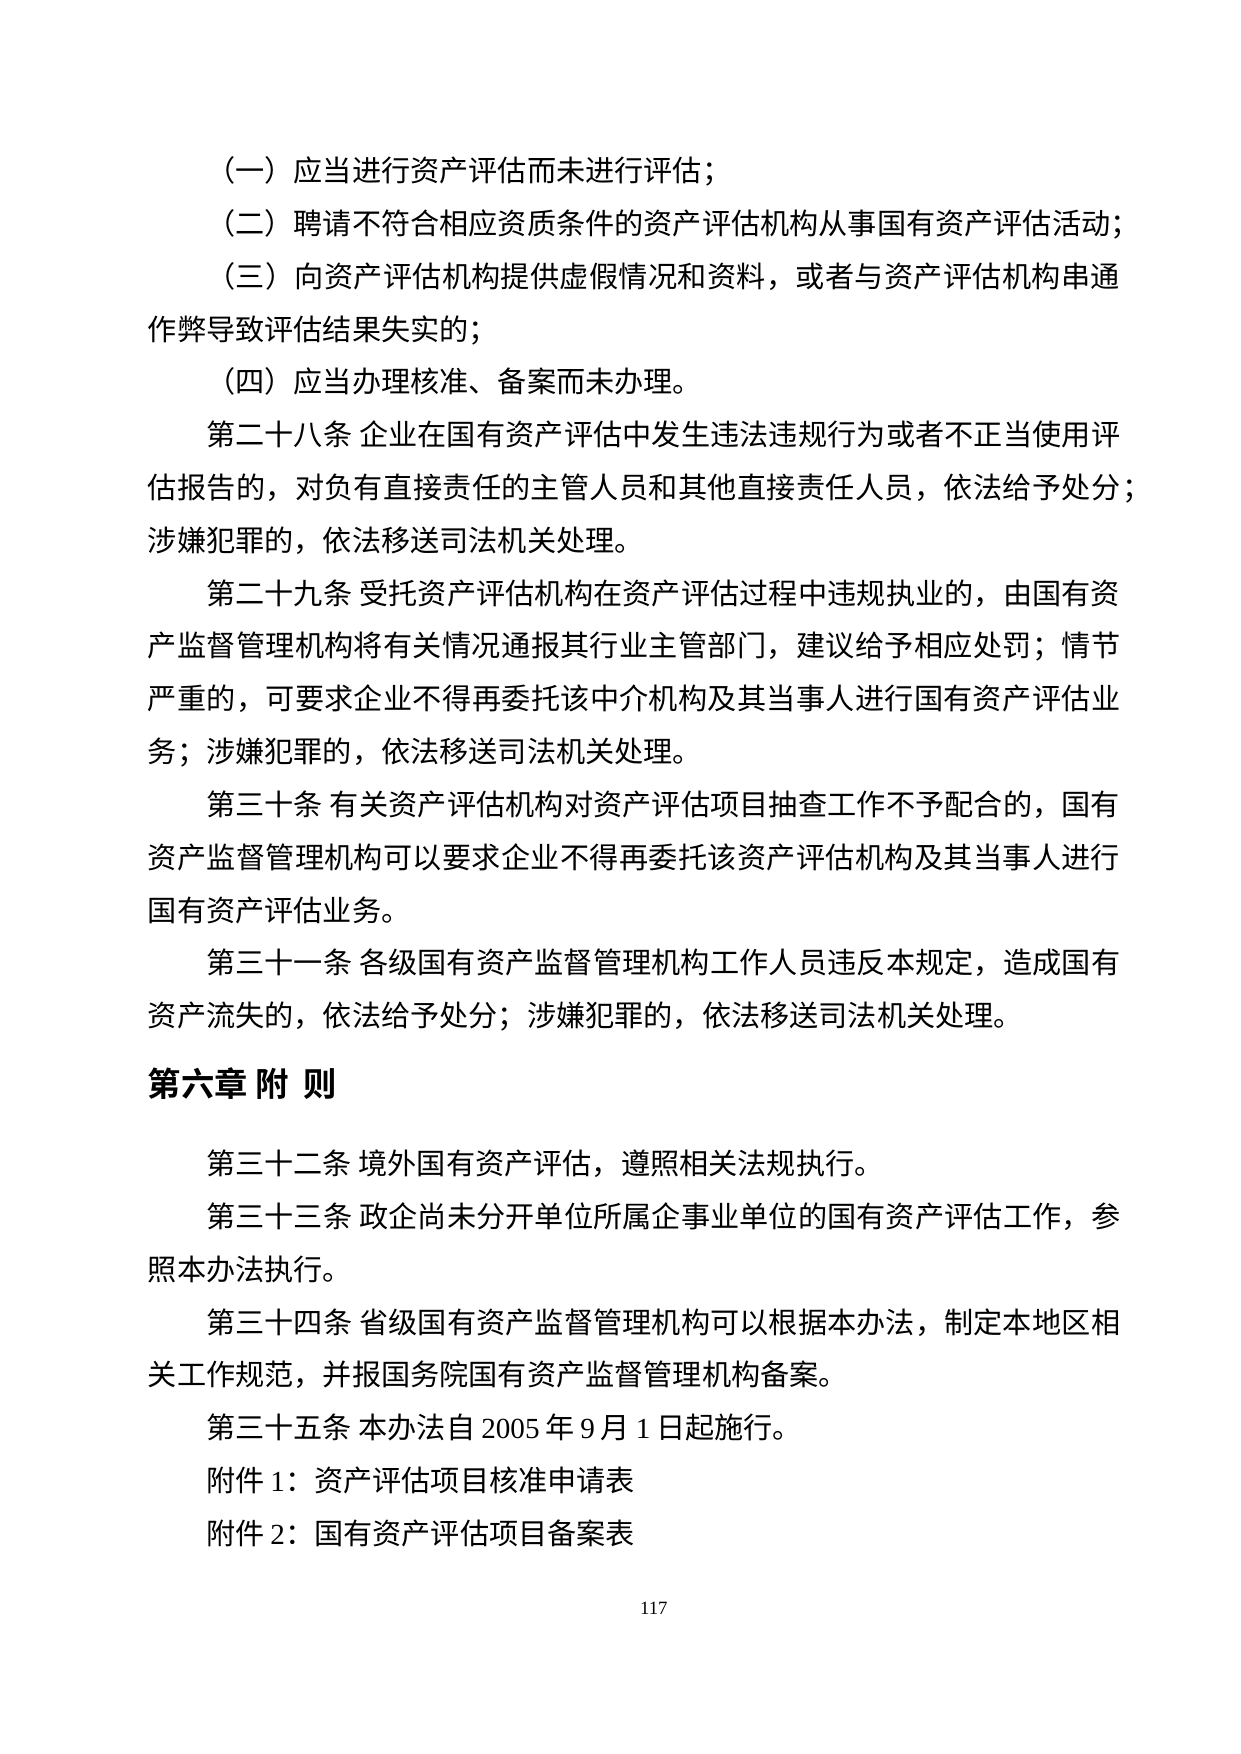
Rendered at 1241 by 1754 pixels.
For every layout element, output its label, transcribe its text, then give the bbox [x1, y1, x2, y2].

text （二）聘请不符合相应资质条件的资产评估机构从事国有资产评估活动； [148, 201, 1122, 243]
text 第三十四条 省级国有资产监督管理机构可以根据本办法，制定本地区相关工作规范，并报国务院国有资产监督管理机构备案。 [148, 1299, 1122, 1394]
text 附件2：国有资产评估项目备案表 [148, 1510, 1122, 1553]
text 第二十九条 受托资产评估机构在资产评估过程中违规执业的，由国有资产监督管理机构将有关情况通报其行业主管部门，建议给予相应处罚；情节严重的，可要求企业不得再委托该中介机构及其当事人进行国有资产评估业务；涉嫌犯罪的，依法移送司法机关处理。 [148, 570, 1122, 771]
subtitle 第六章 附 则 [148, 1058, 1122, 1106]
text （四）应当办理核准、备案而未办理。 [148, 359, 1122, 401]
text 第二十八条 企业在国有资产评估中发生违法违规行为或者不正当使用评估报告的，对负有直接责任的主管人员和其他直接责任人员，依法给予处分；涉嫌犯罪的，依法移送司法机关处理。 [148, 412, 1122, 560]
text 第三十五条 本办法自2005年9月1日起施行。 [148, 1405, 1122, 1447]
text 第三十条 有关资产评估机构对资产评估项目抽查工作不予配合的，国有资产监督管理机构可以要求企业不得再委托该资产评估机构及其当事人进行国有资产评估业务。 [148, 781, 1122, 929]
text 第三十三条 政企尚未分开单位所属企事业单位的国有资产评估工作，参照本办法执行。 [148, 1193, 1122, 1289]
text （一）应当进行资产评估而未进行评估； [148, 148, 1122, 190]
text 附件1：资产评估项目核准申请表 [148, 1458, 1122, 1500]
text 第三十一条 各级国有资产监督管理机构工作人员违反本规定，造成国有资产流失的，依法给予处分；涉嫌犯罪的，依法移送司法机关处理。 [148, 940, 1122, 1035]
text （三）向资产评估机构提供虚假情况和资料，或者与资产评估机构串通作弊导致评估结果失实的； [148, 253, 1122, 348]
text 第三十二条 境外国有资产评估，遵照相关法规执行。 [148, 1141, 1122, 1183]
